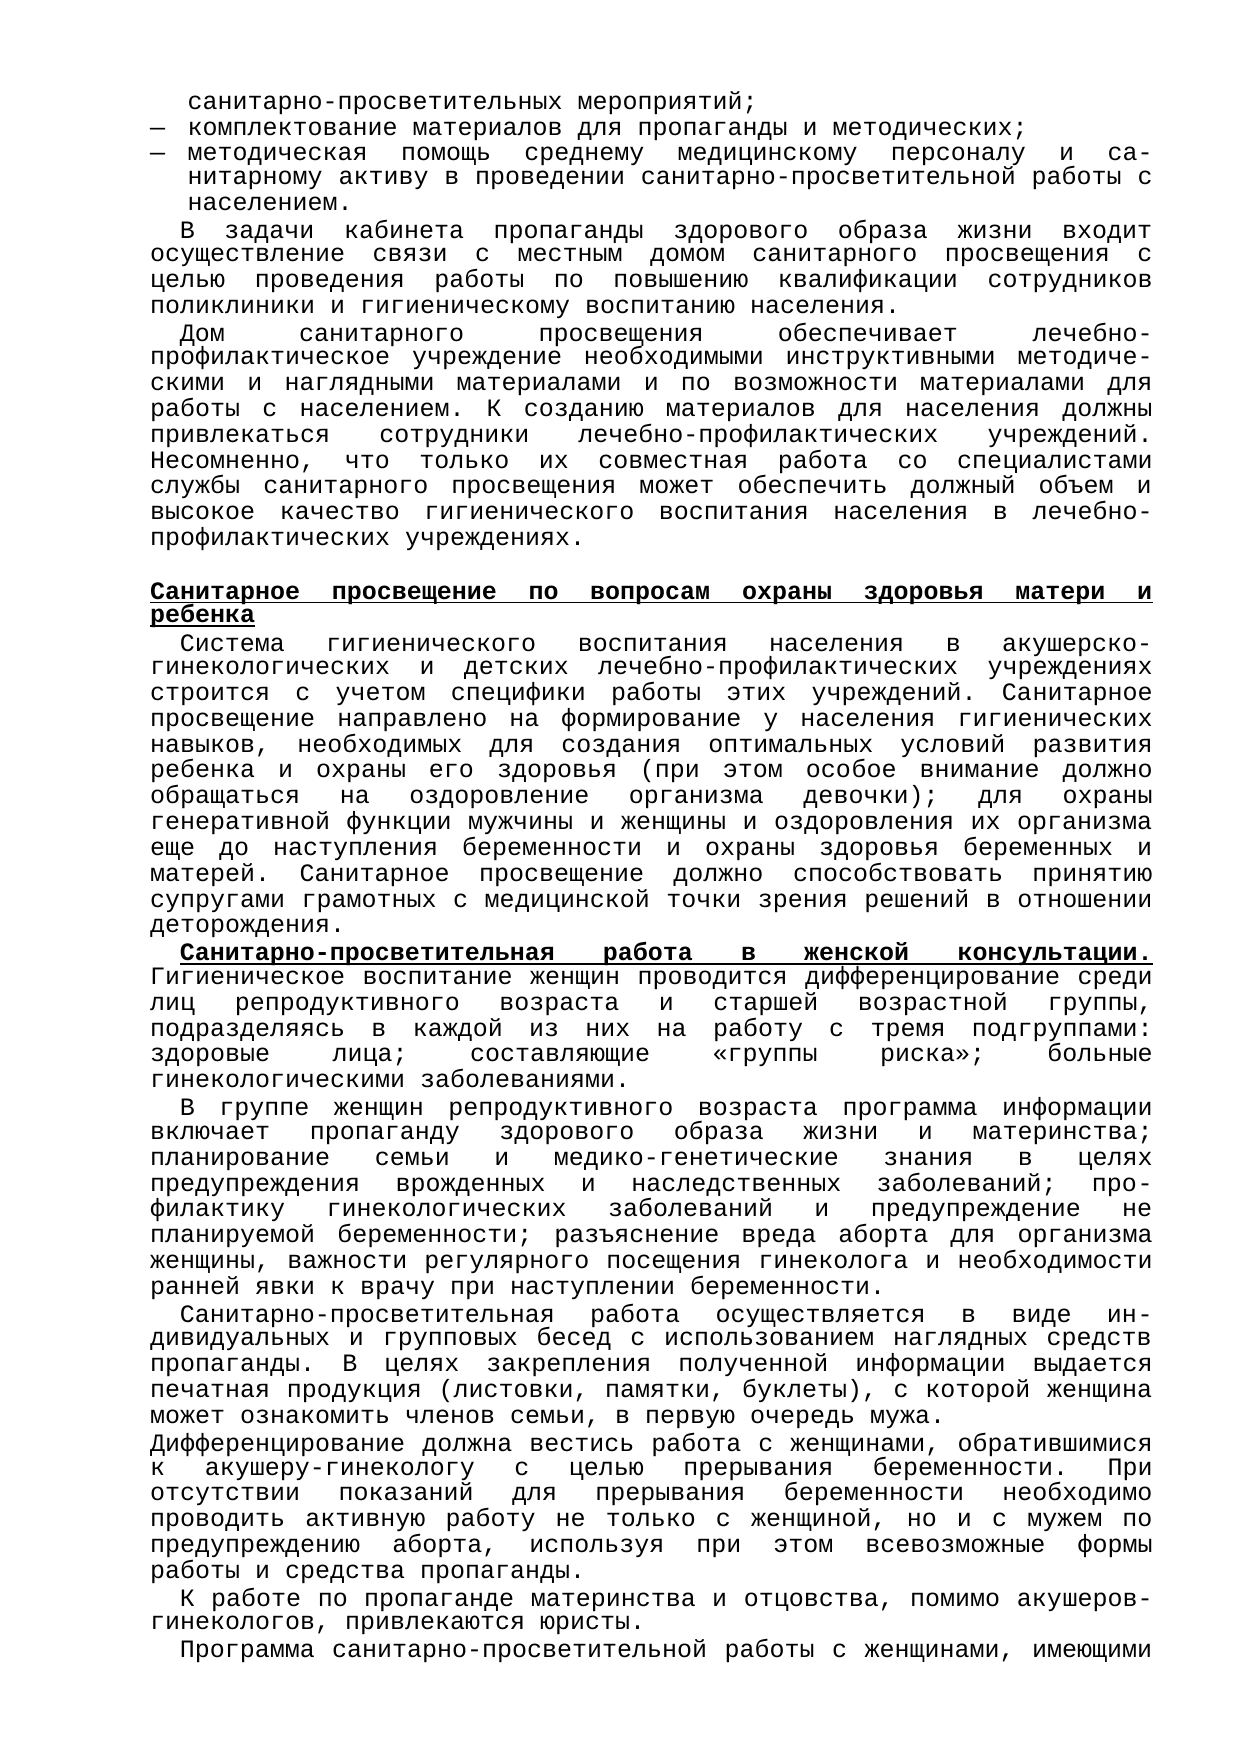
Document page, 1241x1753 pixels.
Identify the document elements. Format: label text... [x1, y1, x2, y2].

list комплектование материалов для пропаганды и методических; [150, 114, 1152, 140]
text К работе по пропаганде материнства и отцовства, помимо акушеров-гинекологов, привлекаются юристы. [150, 1586, 1152, 1637]
text В группе женщин репродуктивного возраста программа информации включает пропаганду здорового образа жизни и материнства; планирование семьи и медико-генетические знания в целях предупреждения врожденных и наследственных заболеваний; профилактику гинекологических заболеваний и предупреждение не планируемой беременности; разъяснение вреда аборта для организма женщины, важности регулярного посещения гинеколога и необходимости ранней явки к врачу при наступлении беременности. [150, 1095, 1152, 1302]
text Санитарно-просветительная работа в женской консультации. Гигиеническое воспитание женщин проводится дифференцирование среди лиц репродуктивного возраста и старшей возрастной группы, подразделяясь в каждой из них на работу с тремя подгруппами: здоровые лица; составляющие «группы риска»; больные гинекологическими заболеваниями. [150, 940, 1152, 1095]
text Дифференцирование должна вестись работа с женщинами, обратившимися к акушеру-гинекологу с целью прерывания беременности. При отсутствии показаний для прерывания беременности необходимо проводить активную работу не только с женщиной, но и с мужем по предупреждению аборта, используя при этом всевозможные формы работы и средства пропаганды. [150, 1431, 1152, 1586]
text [150, 1637, 1152, 1663]
text В задачи кабинета пропаганды здорового образа жизни входит осуществление связи с местным домом санитарного просвещения с целью проведения работы по повышению квалификации сотрудников поликлиники и гигиеническому воспитанию населения. [150, 217, 1152, 321]
text Система гигиенического воспитания населения в акушерско-гинекологических и детских лечебно-профилактических учреждениях строится с учетом специфики работы этих учреждений. Санитарное просвещение направлено на формирование у населения гигиенических навыков, необходимых для создания оптимальных условий развития ребенка и охраны его здоровья (при этом особое внимание должно обращаться на оздоровление организма девочки); для охраны генеративной функции мужчины и женщины и оздоровления их организма еще до наступления беременности и охраны здоровья беременных и матерей. Санитарное просвещение должно способствовать принятию супругами грамотных с медицинской точки зрения решений в отношении деторождения. [150, 630, 1152, 940]
text Санитарное просвещение по вопросам охраны здоровья матери и ребенка [150, 603, 1152, 630]
text Дом санитарного просвещения обеспечивает лечебно-профилактическое учреждение необходимыми инструктивными методическими и наглядными материалами и по возможности материалами для работы с населением. К созданию материалов для населения должны привлекаться сотрудники лечебно-профилактических учреждений. Несомненно, что только их совместная работа со специалистами службы санитарного просвещения может обеспечить должный объем и высокое качество гигиенического воспитания населения в лечебно-профилактических учреждениях. [150, 321, 1152, 553]
list методическая помощь среднему медицинскому персоналу и санитарному активу в проведении санитарно-просветительной работы с населением. [150, 140, 1152, 217]
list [150, 89, 1152, 114]
text Санитарно-просветительная работа осуществляется в виде индивидуальных и групповых бесед с использованием наглядных средств пропаганды. В целях закрепления полученной информации выдается печатная продукция (листовки, памятки, буклеты), с которой женщина может ознакомить членов семьи, в первую очередь мужа. [150, 1302, 1152, 1431]
text Санитарное просвещение по вопросам охраны здоровья матери и ребенка [150, 579, 1152, 602]
